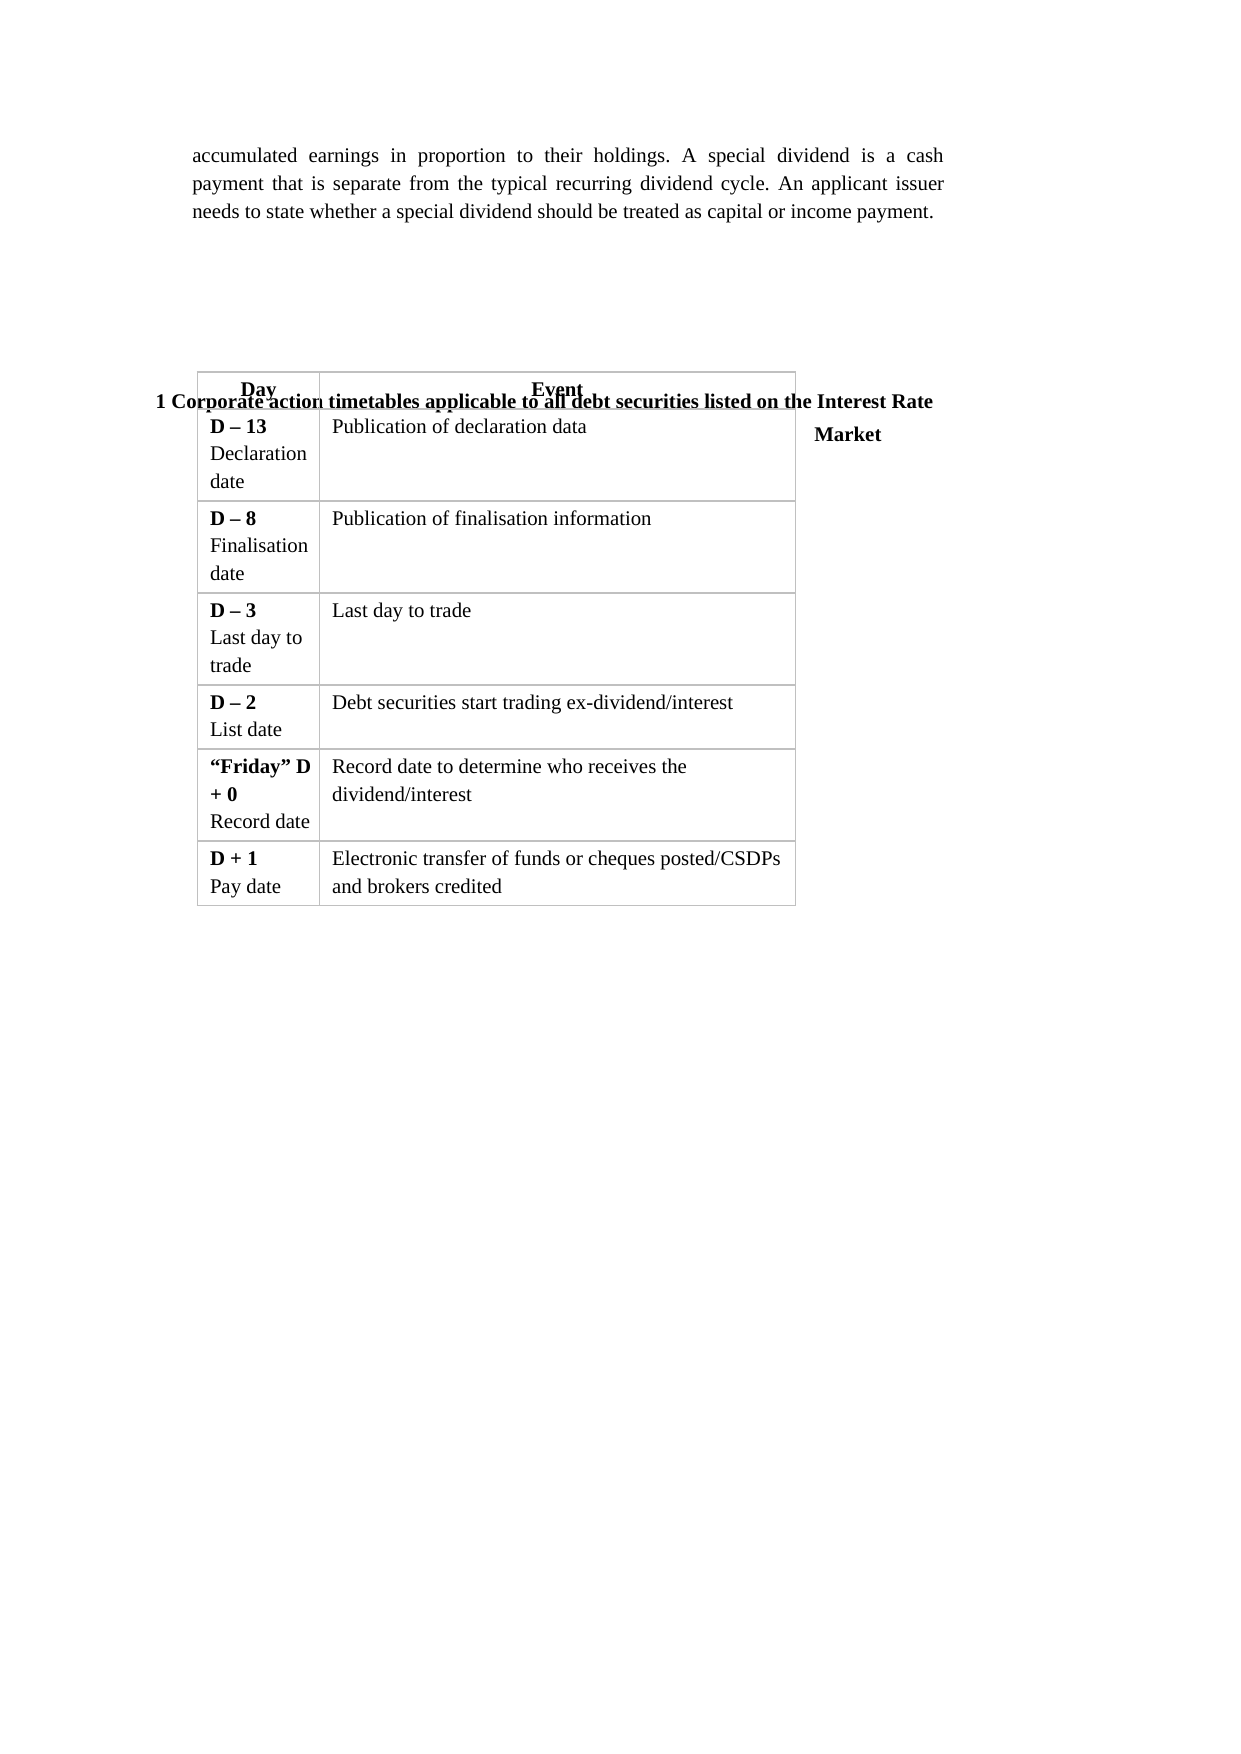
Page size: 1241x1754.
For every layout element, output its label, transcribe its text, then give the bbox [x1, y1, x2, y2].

table_cell “Friday” D + 0 Record date [198, 750, 319, 840]
table_cell Electronic transfer of funds or cheques posted/CSDPs and brokers credited [320, 842, 795, 905]
table_cell D + 1 Pay date [198, 842, 319, 905]
table_cell D – 13 Declaration date [198, 410, 319, 500]
table_header Event [320, 373, 795, 408]
table_cell Publication of finalisation information [320, 502, 795, 592]
table_cell Publication of declaration data [320, 410, 795, 500]
table_cell D – 8 Finalisation date [198, 502, 319, 592]
table_cell Record date to determine who receives the dividend/interest [320, 750, 795, 840]
table_header Day [198, 373, 319, 408]
table_cell D – 2 List date [198, 686, 319, 748]
text 1 Corporate action timetables applicable to all debt securities listed on the Interest Rate Market [796, 381, 945, 448]
table_cell Debt securities start trading ex-dividend/interest [320, 686, 795, 748]
table_cell Last day to trade [320, 594, 795, 684]
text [56, 143, 945, 223]
table_cell D – 3 Last day to trade [198, 594, 319, 684]
